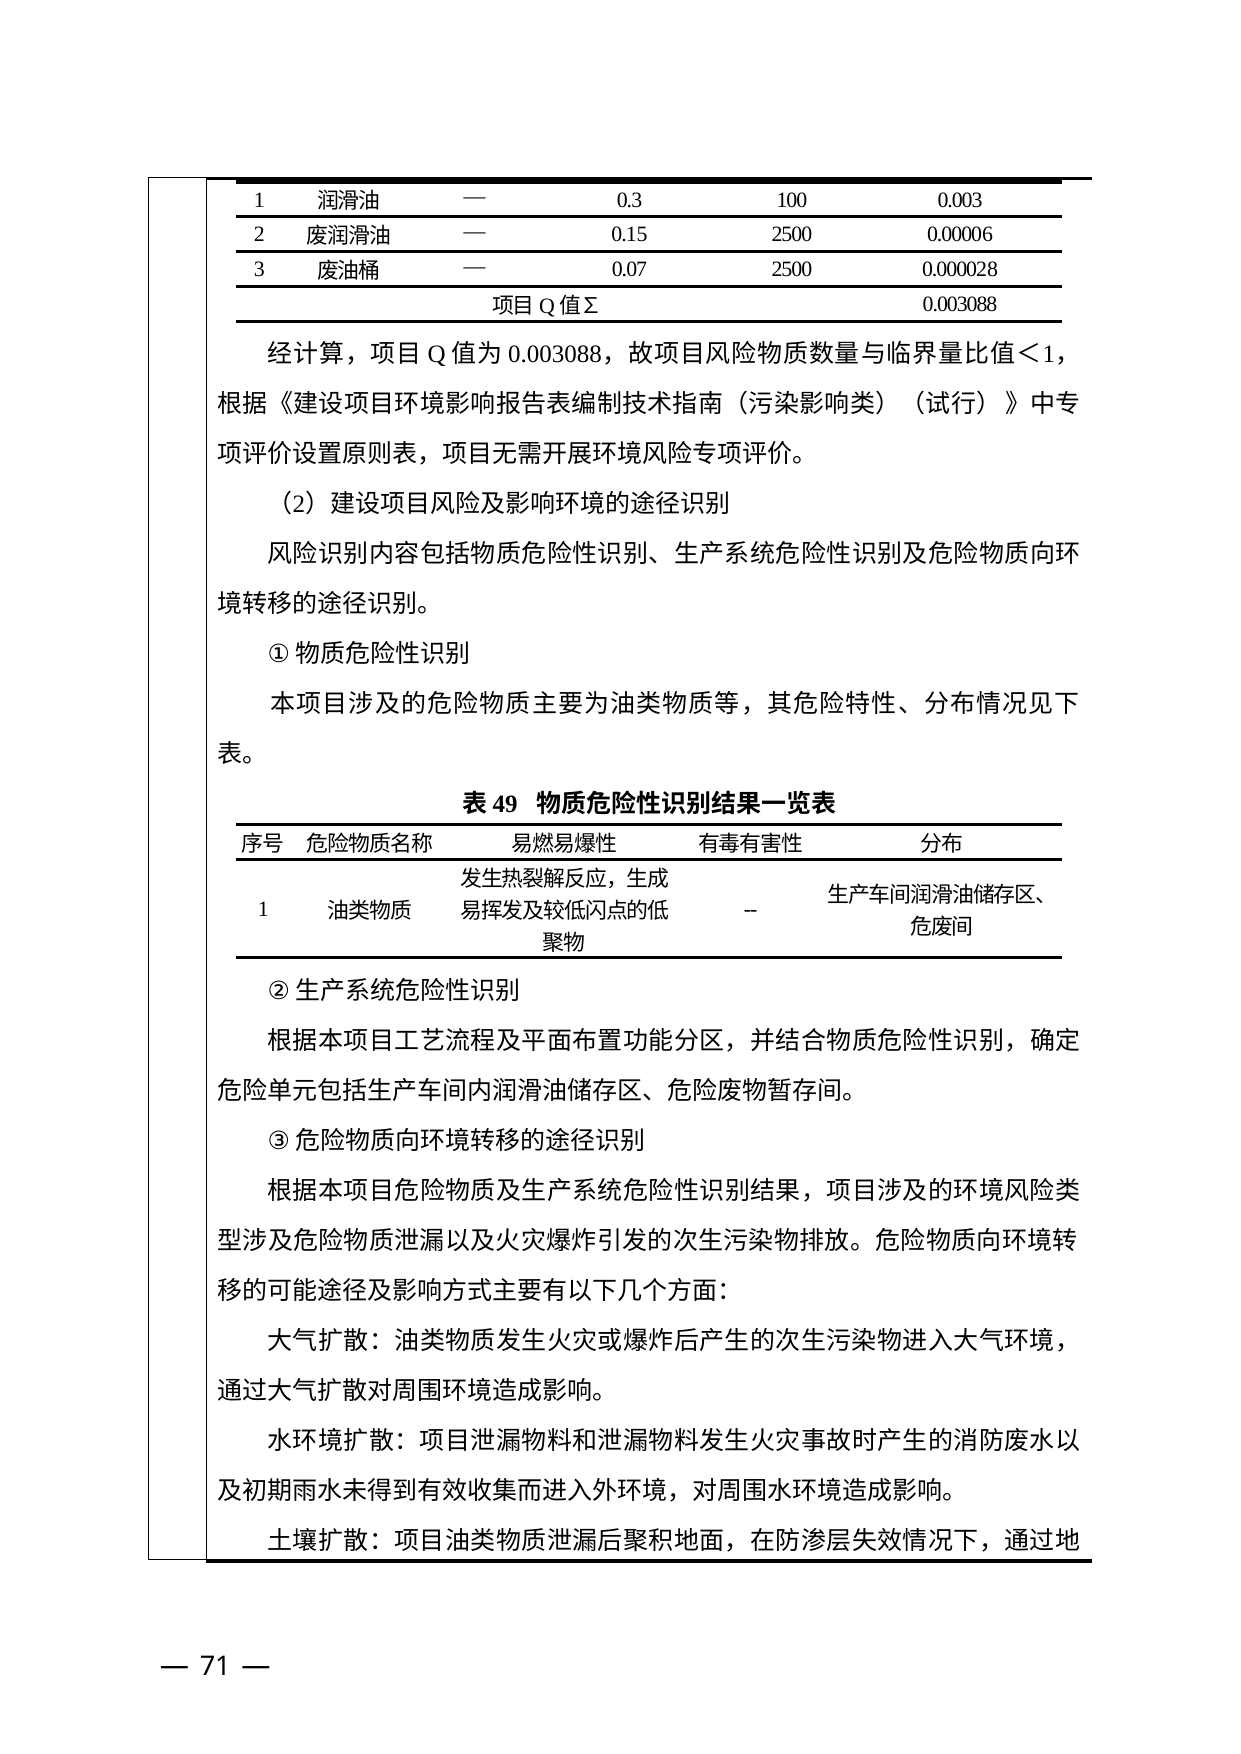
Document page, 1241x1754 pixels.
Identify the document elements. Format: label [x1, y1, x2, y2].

table_header [207, 180, 1092, 1559]
table_header [149, 178, 206, 1559]
